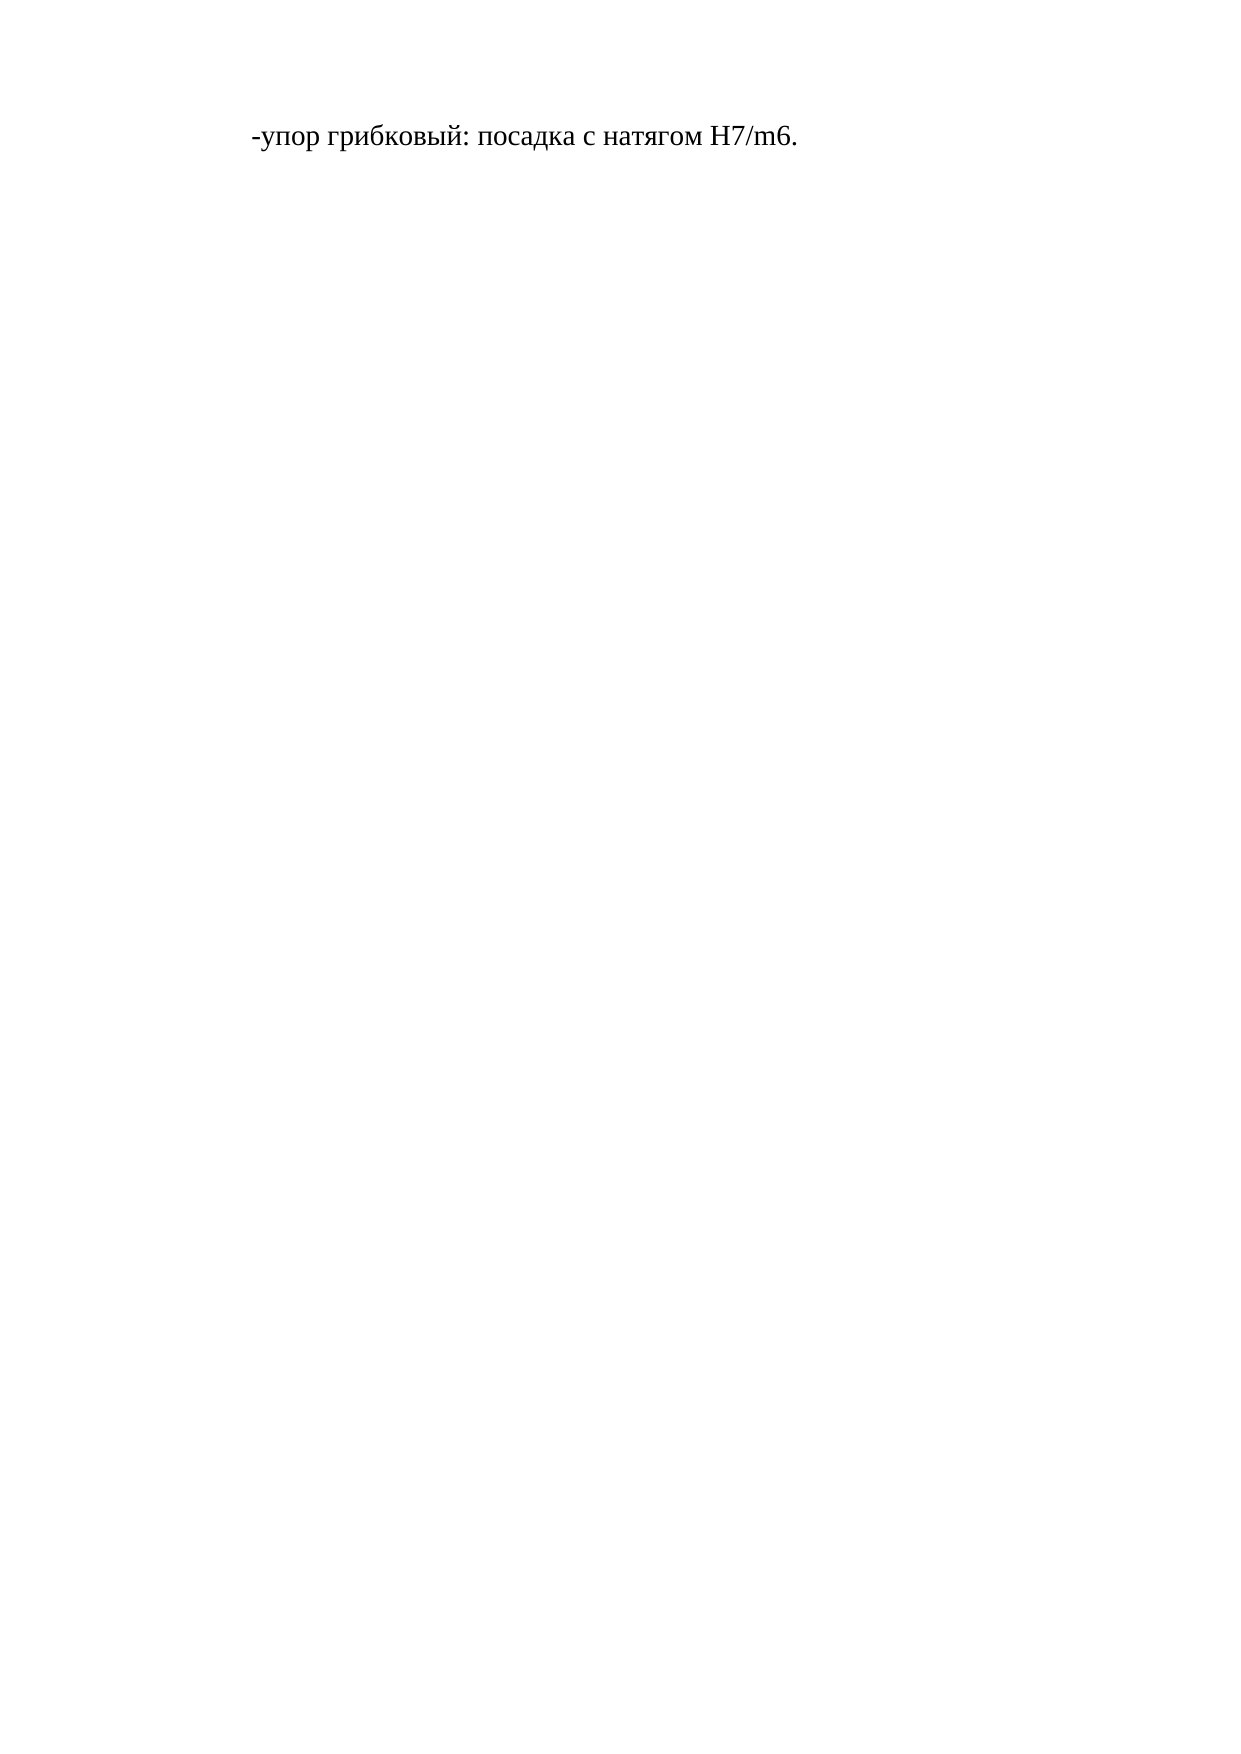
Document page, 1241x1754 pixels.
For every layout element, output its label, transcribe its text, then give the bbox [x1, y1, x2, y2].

text -упор грибковый: посадка с натягом H7/m6. [177, 118, 1152, 152]
